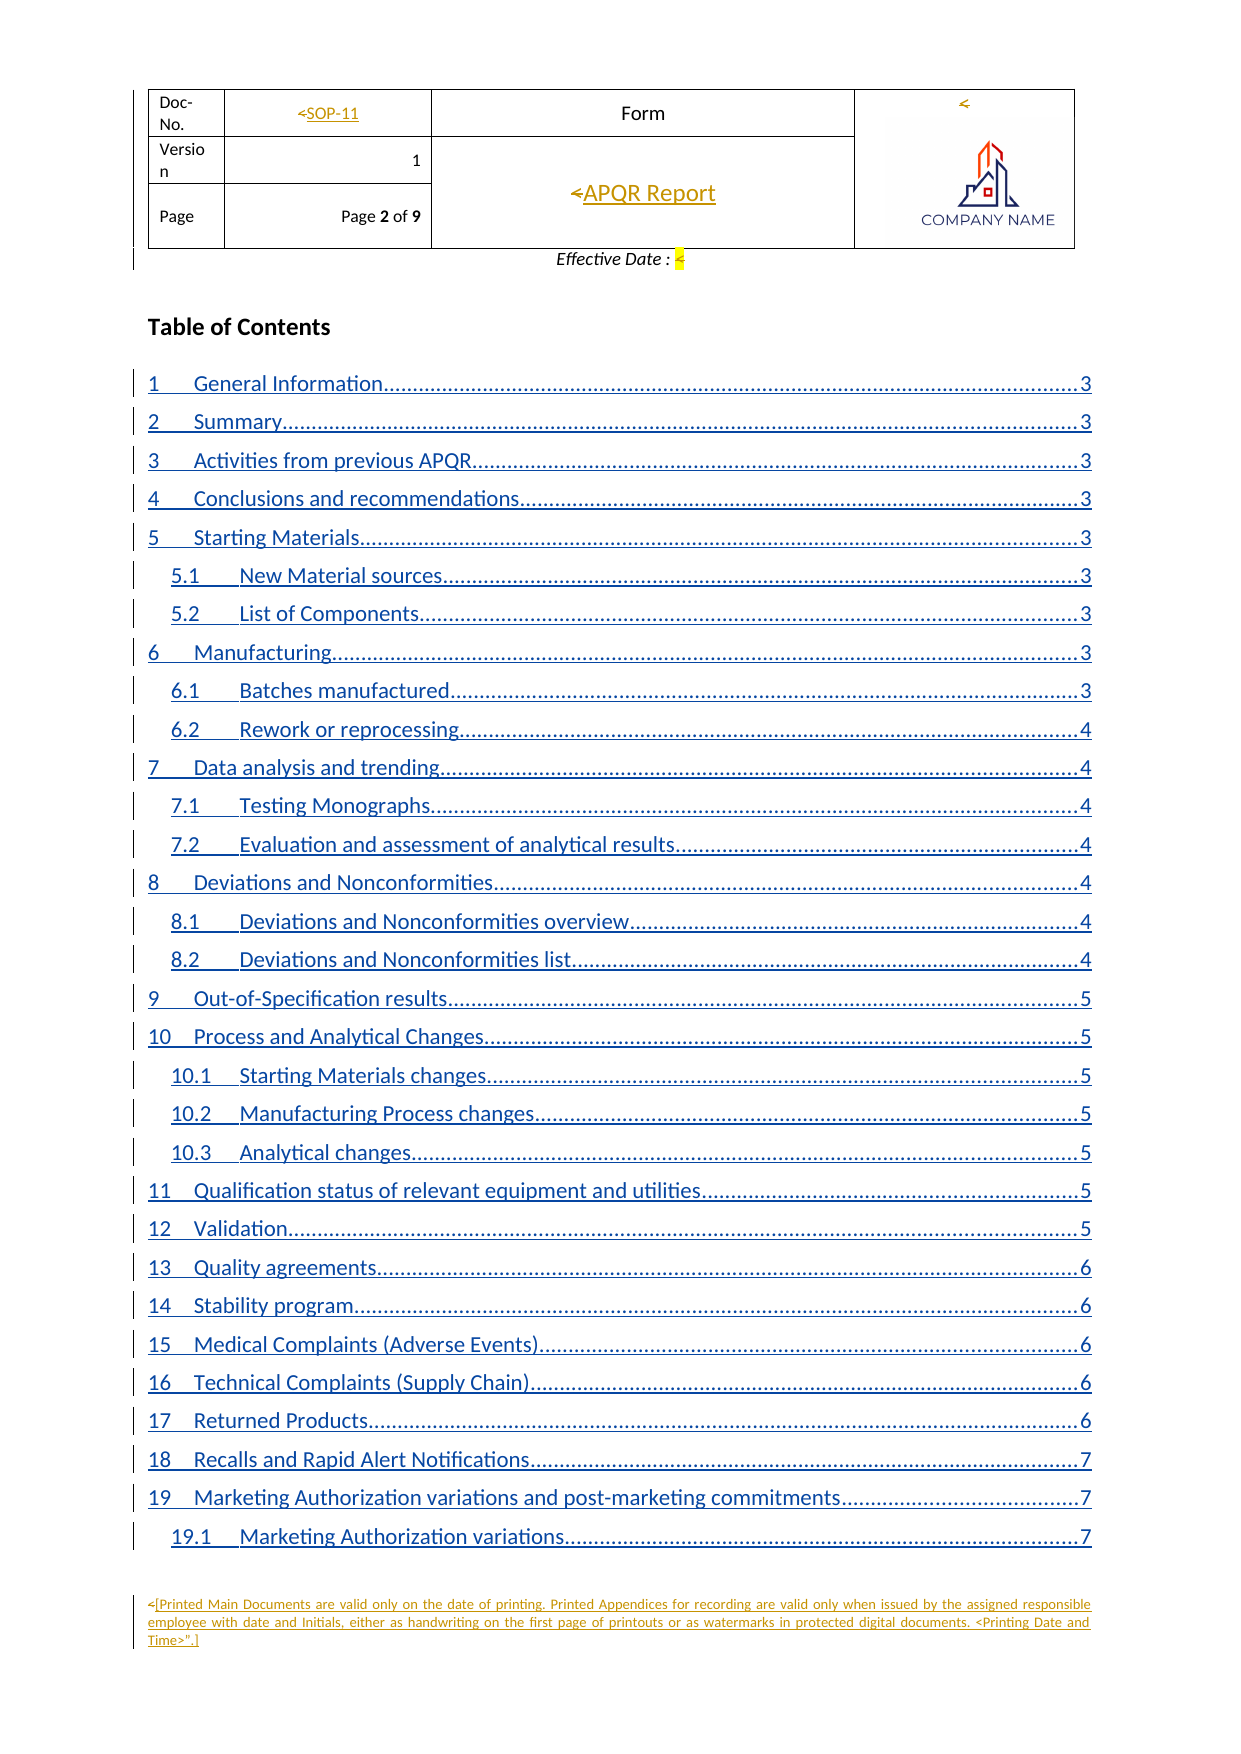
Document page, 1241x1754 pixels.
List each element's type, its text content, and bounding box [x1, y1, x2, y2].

picture [884, 117, 1075, 248]
text Table of Contents [148, 311, 1093, 341]
